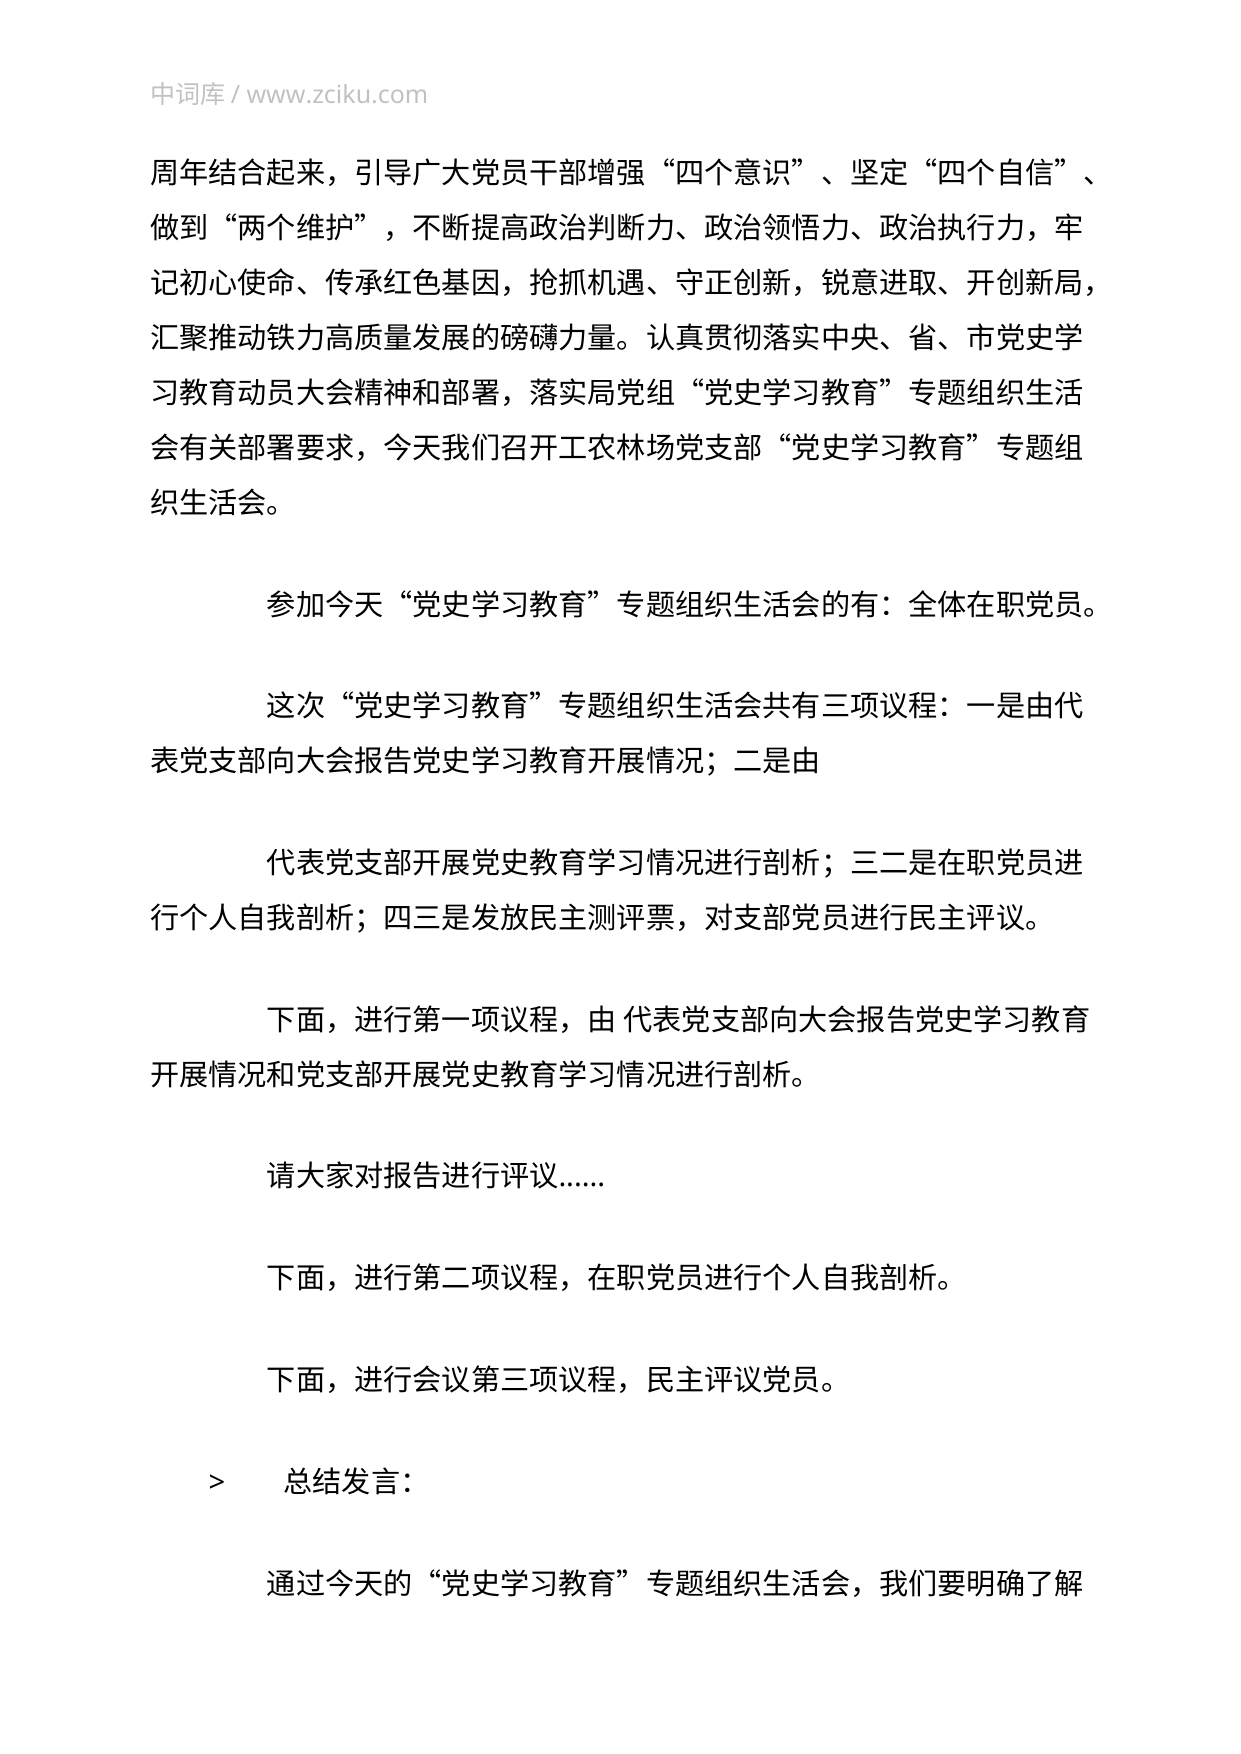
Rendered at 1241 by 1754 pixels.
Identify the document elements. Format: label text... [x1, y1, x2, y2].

text 请大家对报告进行评议...... [150, 1153, 1090, 1195]
text 参加今天“党史学习教育”专题组织生活会的有：全体在职党员。 [150, 581, 1090, 623]
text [150, 150, 1090, 522]
text 下面，进行会议第三项议程，民主评议党员。 [150, 1357, 1090, 1399]
text 下面，进行第一项议程，由 代表党支部向大会报告党史学习教育开展情况和党支部开展党史教育学习情况进行剖析。 [150, 996, 1090, 1093]
text 下面，进行第二项议程，在职党员进行个人自我剖析。 [150, 1255, 1090, 1297]
text 这次“党史学习教育”专题组织生活会共有三项议程：一是由代表党支部向大会报告党史学习教育开展情况；二是由 [150, 683, 1090, 780]
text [150, 1560, 1090, 1603]
text > 总结发言： [150, 1458, 1090, 1501]
text 代表党支部开展党史教育学习情况进行剖析；三二是在职党员进行个人自我剖析；四三是发放民主测评票，对支部党员进行民主评议。 [150, 839, 1090, 937]
